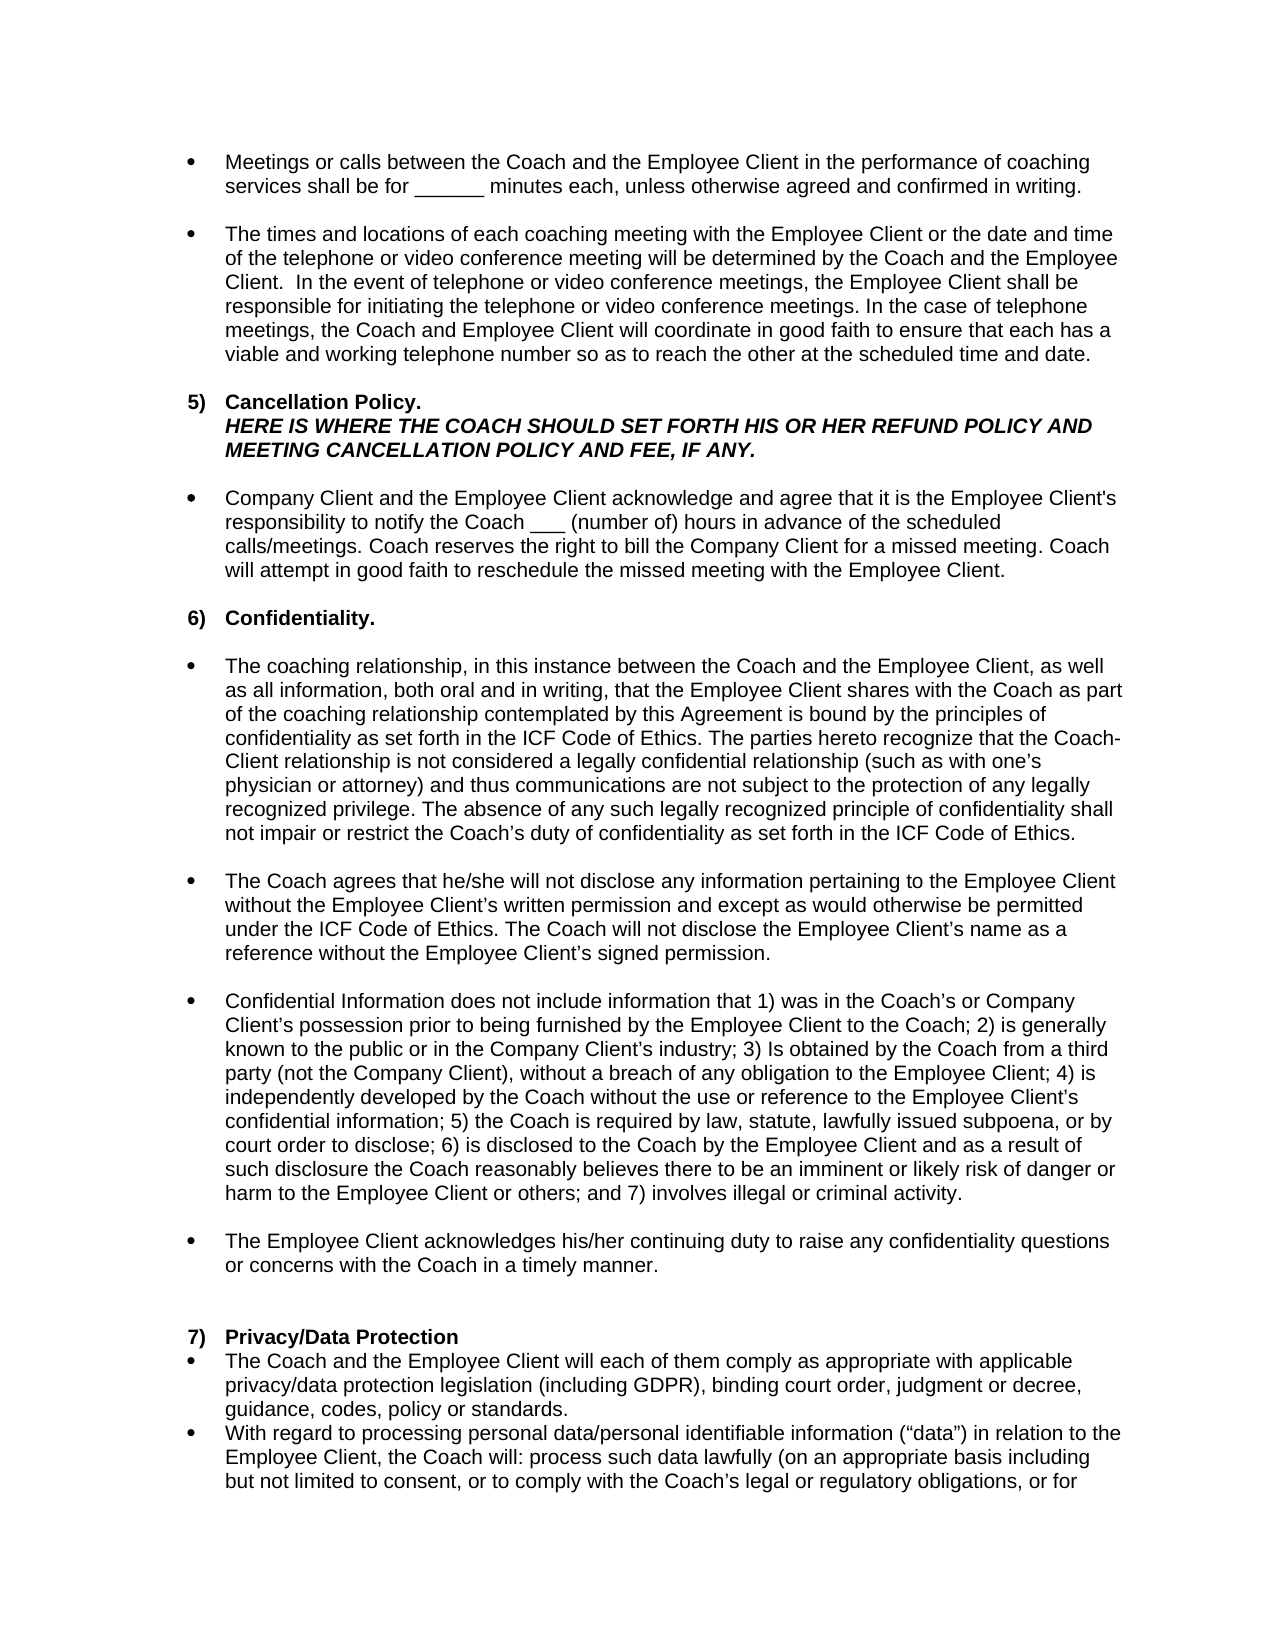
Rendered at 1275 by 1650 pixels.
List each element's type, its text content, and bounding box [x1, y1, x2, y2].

list Confidentiality. [187, 606, 1125, 629]
list The coaching relationship, in this instance between the Coach and the Employee Client, as well as all information, both oral and in writing, that the Employee Client shares with the Coach as part of the coaching relationship contemplated by this Agreement is bound by the principles of confidentiality as set forth in the ICF Code of Ethics. The parties hereto recognize that the Coach-Client relationship is not considered a legally confidential relationship (such as with one’s physician or attorney) and thus communications are not subject to the protection of any legally recognized privilege. The absence of any such legally recognized principle of confidentiality shall not impair or restrict the Coach’s duty of confidentiality as set forth in the ICF Code of Ethics. [187, 653, 1125, 845]
list The Employee Client acknowledges his/her continuing duty to raise any confidentiality questions or concerns with the Coach in a timely manner. [187, 1229, 1125, 1277]
text HERE IS WHERE THE COACH SHOULD SET FORTH HIS OR HER REFUND POLICY AND MEETING CANCELLATION POLICY AND FEE, IF ANY. [225, 414, 1125, 462]
list Company Client and the Employee Client acknowledge and agree that it is the Employee Client's responsibility to notify the Coach ___ (number of) hours in advance of the scheduled calls/meetings. Coach reserves the right to bill the Company Client for a missed meeting. Coach will attempt in good faith to reschedule the missed meeting with the Employee Client. [187, 486, 1125, 582]
list The Coach agrees that he/she will not disclose any information pertaining to the Employee Client without the Employee Client’s written permission and except as would otherwise be permitted under the ICF Code of Ethics. The Coach will not disclose the Employee Client’s name as a reference without the Employee Client’s signed permission. [187, 869, 1125, 965]
list Meetings or calls between the Coach and the Employee Client in the performance of coaching services shall be for ______ minutes each, unless otherwise agreed and confirmed in writing. [187, 150, 1125, 198]
list The times and locations of each coaching meeting with the Employee Client or the date and time of the telephone or video conference meeting will be determined by the Coach and the Employee Client. In the event of telephone or video conference meetings, the Employee Client shall be responsible for initiating the telephone or video conference meetings. In the case of telephone meetings, the Coach and Employee Client will coordinate in good faith to ensure that each has a viable and working telephone number so as to reach the other at the scheduled time and date. [187, 222, 1125, 366]
list Cancellation Policy. [187, 390, 1125, 414]
list The Coach and the Employee Client will each of them comply as appropriate with applicable privacy/data protection legislation (including GDPR), binding court order, judgment or decree, guidance, codes, policy or standards. [187, 1349, 1125, 1421]
list Privacy/Data Protection [187, 1325, 1125, 1349]
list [187, 1421, 1125, 1493]
list Confidential Information does not include information that 1) was in the Coach’s or Company Client’s possession prior to being furnished by the Employee Client to the Coach; 2) is generally known to the public or in the Company Client’s industry; 3) Is obtained by the Coach from a third party (not the Company Client), without a breach of any obligation to the Employee Client; 4) is independently developed by the Coach without the use or reference to the Employee Client’s confidential information; 5) the Coach is required by law, statute, lawfully issued subpoena, or by court order to disclose; 6) is disclosed to the Coach by the Employee Client and as a result of such disclosure the Coach reasonably believes there to be an imminent or likely risk of danger or harm to the Employee Client or others; and 7) involves illegal or criminal activity. [187, 989, 1125, 1205]
